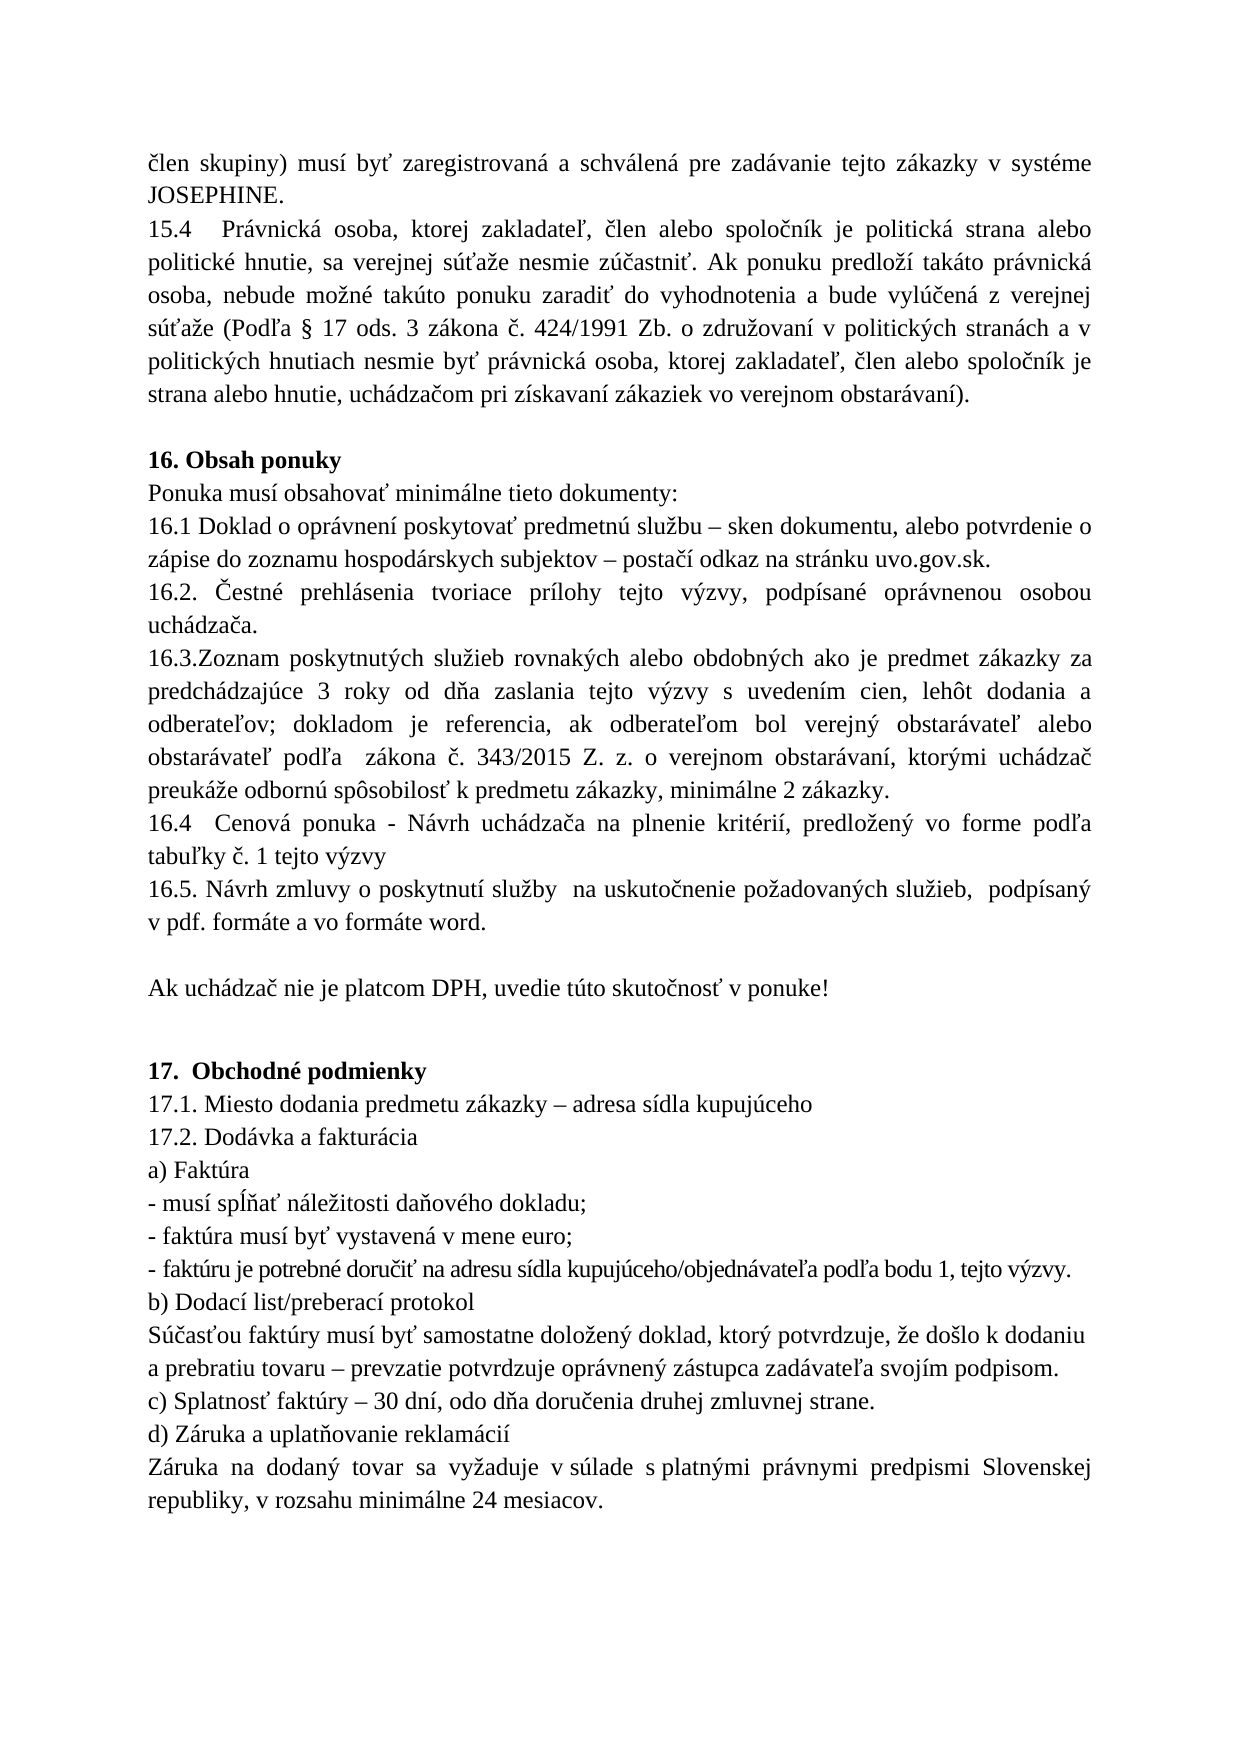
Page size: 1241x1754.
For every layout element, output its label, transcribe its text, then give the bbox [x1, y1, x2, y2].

text 16.4 Cenová ponuka - Návrh uchádzača na plnenie kritérií, predložený vo forme podľa tabuľky č. 1 tejto výzvy [148, 808, 1093, 870]
text b) Dodací list/preberací protokol [148, 1287, 1093, 1316]
text - musí spĺňať náležitosti daňového dokladu; [148, 1188, 1093, 1217]
text Ponuka musí obsahovať minimálne tieto dokumenty: [148, 478, 1093, 507]
text Ak uchádzač nie je platcom DPH, uvedie túto skutočnosť v ponuke! [148, 973, 1093, 1002]
text a) Faktúra [148, 1155, 1093, 1184]
text 16.2. Čestné prehlásenia tvoriace prílohy tejto výzvy, podpísané oprávnenou osobou uchádzača. [148, 577, 1093, 639]
text 17. Obchodné podmienky [148, 1056, 1093, 1084]
text 17.1. Miesto dodania predmetu zákazky – adresa sídla kupujúceho [148, 1089, 1093, 1118]
text - faktúra musí byť vystavená v mene euro; [148, 1221, 1093, 1250]
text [148, 148, 1093, 209]
text 16.1 Doklad o oprávnení poskytovať predmetnú službu – sken dokumentu, alebo potvrdenie o zápise do zoznamu hospodárskych subjektov – postačí odkaz na stránku uvo.gov.sk. [148, 511, 1093, 573]
text 17.2. Dodávka a fakturácia [148, 1122, 1093, 1151]
text Súčasťou faktúry musí byť samostatne doložený doklad, ktorý potvrdzuje, že došlo k dodaniu a prebratiu tovaru – prevzatie potvrdzuje oprávnený zástupca zadávateľa svojím podpisom. [148, 1320, 1093, 1382]
text 16.3.Zoznam poskytnutých služieb rovnakých alebo obdobných ako je predmet zákazky za predchádzajúce 3 roky od dňa zaslania tejto výzvy s uvedením cien, lehôt dodania a odberateľov; dokladom je referencia, ak odberateľom bol verejný obstarávateľ alebo obstarávateľ podľa zákona č. 343/2015 Z. z. o verejnom obstarávaní, ktorými uchádzač preukáže odbornú spôsobilosť k predmetu zákazky, minimálne 2 zákazky. [148, 643, 1093, 804]
text 15.4 Právnická osoba, ktorej zakladateľ, člen alebo spoločník je politická strana alebo politické hnutie, sa verejnej súťaže nesmie zúčastniť. Ak ponuku predloží takáto právnická osoba, nebude možné takúto ponuku zaradiť do vyhodnotenia a bude vylúčená z verejnej súťaže (Podľa § 17 ods. 3 zákona č. 424/1991 Zb. o združovaní v politických stranách a v politických hnutiach nesmie byť právnická osoba, ktorej zakladateľ, člen alebo spoločník je strana alebo hnutie, uchádzačom pri získavaní zákaziek vo verejnom obstarávaní). [148, 214, 1093, 407]
text 16.5. Návrh zmluvy o poskytnutí služby na uskutočnenie požadovaných služieb, podpísaný v pdf. formáte a vo formáte word. [148, 874, 1093, 936]
text c) Splatnosť faktúry – 30 dní, odo dňa doručenia druhej zmluvnej strane. [148, 1386, 1093, 1415]
text 16. Obsah ponuky [148, 445, 1093, 473]
text d) Záruka a uplatňovanie reklamácií [148, 1419, 1093, 1448]
text Záruka na dodaný tovar sa vyžaduje v súlade s platnými právnymi predpismi Slovenskej republiky, v rozsahu minimálne 24 mesiacov. [148, 1452, 1093, 1514]
text - faktúru je potrebné doručiť na adresu sídla kupujúceho/objednávateľa podľa bodu 1, tejto výzvy. [148, 1254, 1093, 1283]
